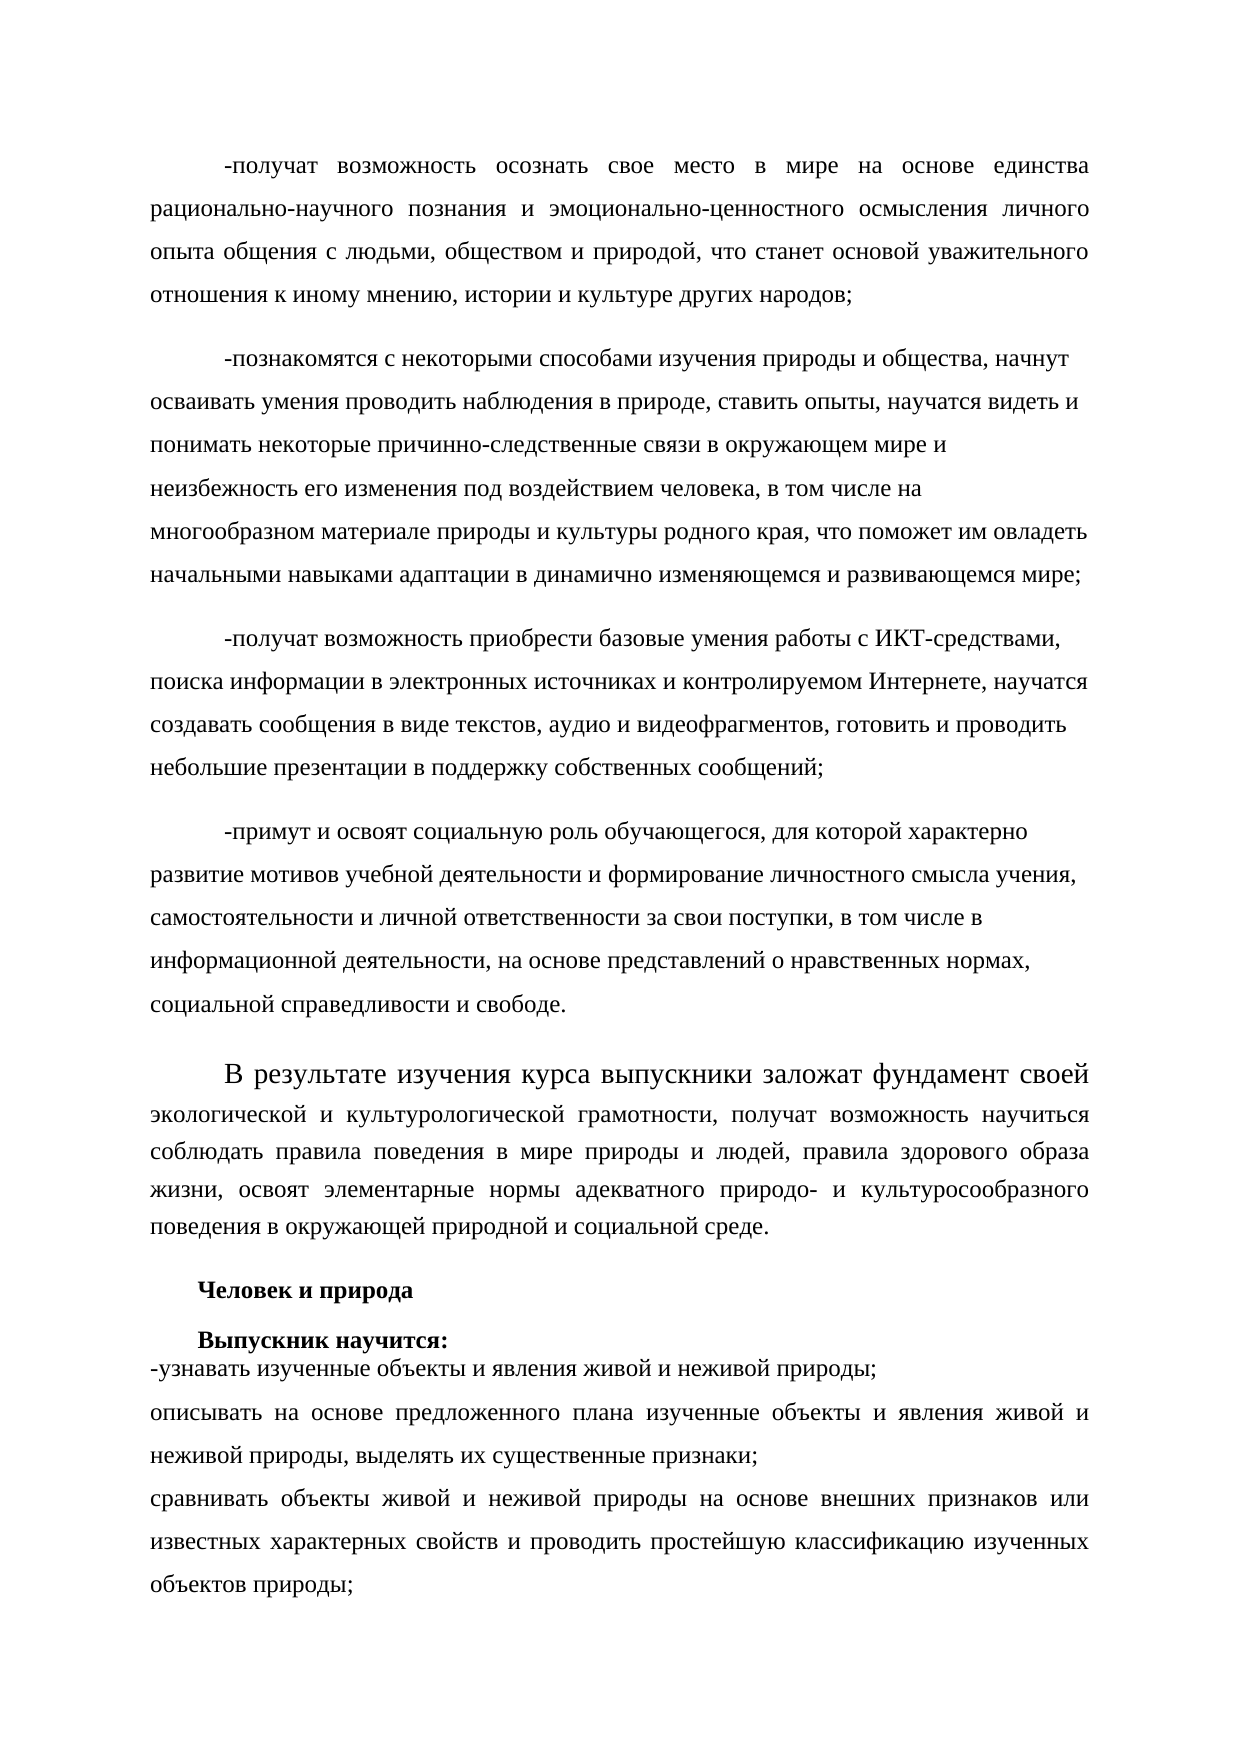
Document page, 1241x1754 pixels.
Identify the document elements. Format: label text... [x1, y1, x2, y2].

text -познакомятся с некоторыми способами изучения природы и общества, начнут осваивать умения проводить наблюдения в природе, ставить опыты, научатся видеть и понимать некоторые причинно-следственные связи в окружающем мире и неизбежность его изменения под воздействием человека, в том числе на многообразном материале природы и культуры родного края, что поможет им овладеть начальными навыками адаптации в динамично изменяющемся и развивающемся мире; [150, 343, 1090, 588]
text -получат возможность осознать свое место в мире на основе единства рационально-научного познания и эмоционально-ценностного осмысления личного опыта общения с людьми, обществом и природой, что станет основой уважительного отношения к иному мнению, истории и культуре других народов; [150, 150, 1090, 308]
text -получат возможность приобрести базовые умения работы с ИКТ-средствами, поиска информации в электронных источниках и контролируемом Интернете, научатся создавать сообщения в виде текстов, аудио и видеофрагментов, готовить и проводить небольшие презентации в поддержку собственных сообщений; [150, 623, 1090, 781]
text Выпускник научится: [150, 1316, 1090, 1353]
text В результате изучения курса выпускники заложат фундамент своей экологической и культурологической грамотности, получат возможность научиться соблюдать правила поведения в мире природы и людей, правила здорового образа жизни, освоят элементарные нормы адекватного природо- и культуросообразного поведения в окружающей природной и социальной среде. [150, 1053, 1090, 1240]
text описывать на основе предложенного плана изученные объекты и явления живой и неживой природы, выделять их существенные признаки; [150, 1397, 1090, 1468]
text сравнивать объекты живой и неживой природы на основе внешних признаков или известных характерных свойств и проводить простейшую классификацию изученных объектов природы; [150, 1483, 1090, 1598]
text Человек и природа [150, 1267, 1090, 1304]
text -узнавать изученные объекты и явления живой и неживой природы; [150, 1353, 1090, 1382]
text -примут и освоят социальную роль обучающегося, для которой характерно развитие мотивов учебной деятельности и формирование личностного смысла учения, самостоятельности и личной ответственности за свои поступки, в том числе в информационной деятельности, на основе представлений о нравственных нормах, социальной справедливости и свободе. [150, 816, 1090, 1017]
